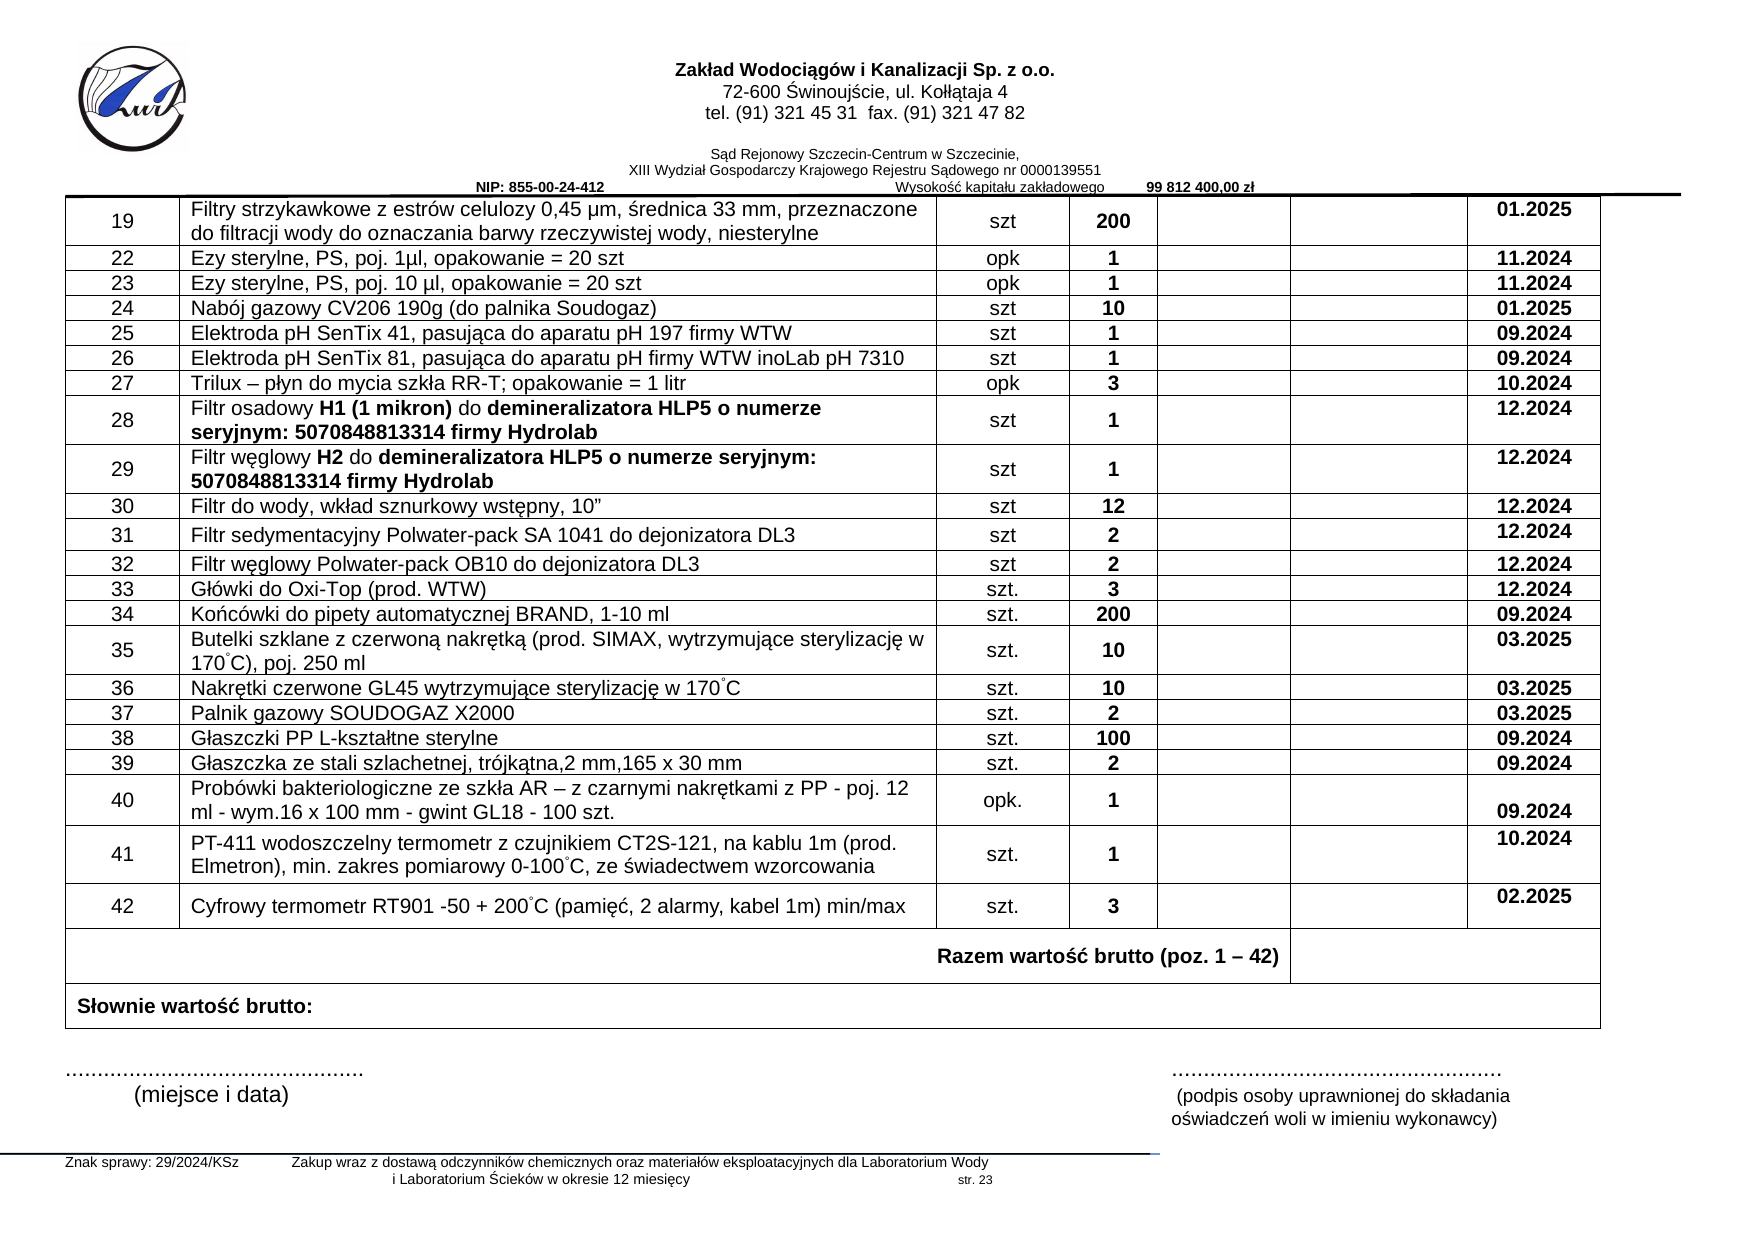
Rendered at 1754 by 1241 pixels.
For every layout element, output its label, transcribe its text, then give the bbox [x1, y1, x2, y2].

table_cell Słownie wartość brutto: [66, 984, 1600, 1028]
table_cell 24 [66, 296, 179, 319]
table_cell szt. [937, 750, 1069, 774]
table_cell szt. [937, 576, 1069, 600]
table_cell 09.2024 [1468, 775, 1600, 824]
table_cell szt. [937, 675, 1069, 699]
table_cell 35 [66, 626, 179, 674]
table_cell opk [937, 271, 1069, 294]
table_cell 12.2024 [1468, 551, 1600, 575]
table_cell [1158, 750, 1290, 774]
text ............................................... .................................................... [65, 1055, 1665, 1081]
table_cell [1158, 371, 1290, 394]
table_cell [1291, 296, 1467, 319]
table_cell 200 [1070, 601, 1157, 625]
table_cell 12.2024 [1468, 396, 1600, 443]
table_cell 2 [1070, 750, 1157, 774]
table_cell Elektroda pH SenTix 81, pasująca do aparatu pH firmy WTW inoLab pH 7310 [180, 346, 936, 369]
table_cell Filtr sedymentacyjny Polwater-pack SA 1041 do dejonizatora DL3 [180, 519, 936, 550]
table_cell 01.2025 [1468, 296, 1600, 319]
table_cell [1291, 576, 1467, 600]
table_cell 1 [1070, 346, 1157, 369]
table_cell [1291, 371, 1467, 394]
table_cell 27 [66, 371, 179, 394]
table_cell szt. [937, 884, 1069, 928]
table_cell 09.2024 [1468, 601, 1600, 625]
table_cell szt [937, 346, 1069, 369]
table_cell 1 [1070, 271, 1157, 294]
table_cell szt. [937, 626, 1069, 674]
table_cell 100 [1070, 725, 1157, 749]
table_cell 12.2024 [1468, 576, 1600, 600]
table_cell 38 [66, 725, 179, 749]
table_cell [1158, 321, 1290, 344]
table_cell Filtr węglowy Polwater-pack OB10 do dejonizatora DL3 [180, 551, 936, 575]
table_cell [1291, 601, 1467, 625]
table_cell 1 [1070, 321, 1157, 344]
table_cell [1158, 884, 1290, 928]
table_cell Nakrętki czerwone GL45 wytrzymujące sterylizację w 170°C [180, 675, 936, 699]
table_cell [1158, 246, 1290, 269]
table_cell 26 [66, 346, 179, 369]
table_cell [1158, 576, 1290, 600]
table_cell 10.2024 [1468, 371, 1600, 394]
table_cell opk [937, 371, 1069, 394]
table_cell Trilux – płyn do mycia szkła RR-T; opakowanie = 1 litr [180, 371, 936, 394]
table_cell Filtr do wody, wkład sznurkowy wstępny, 10” [180, 494, 936, 517]
table_cell 41 [66, 826, 179, 883]
table_cell szt [937, 296, 1069, 319]
table_cell 02.2025 [1468, 884, 1600, 928]
table_cell [1158, 626, 1290, 674]
text oświadczeń woli w imieniu wykonawcy) [1171, 1108, 1665, 1129]
table_cell Filtr węglowy H2 do demineralizatora HLP5 o numerze seryjnym: 5070848813314 firmy Hydrolab [180, 445, 936, 492]
table_cell 23 [66, 271, 179, 294]
table_cell 2 [1070, 519, 1157, 550]
table_cell Nabój gazowy CV206 190g (do palnika Soudogaz) [180, 296, 936, 319]
table_cell szt. [937, 601, 1069, 625]
table_cell 12.2024 [1468, 445, 1600, 492]
table_cell szt [937, 445, 1069, 492]
table_cell [1158, 271, 1290, 294]
table_cell [1291, 271, 1467, 294]
table_cell [1291, 246, 1467, 269]
table_cell 32 [66, 551, 179, 575]
table_cell 2 [1070, 551, 1157, 575]
table_cell [1158, 494, 1290, 517]
table_cell 34 [66, 601, 179, 625]
table_cell 03.2025 [1468, 675, 1600, 699]
table_cell Głaszczka ze stali szlachetnej, trójkątna,2 mm,165 x 30 mm [180, 750, 936, 774]
table_cell 33 [66, 576, 179, 600]
table_cell Cyfrowy termometr RT901 -50 + 200°C (pamięć, 2 alarmy, kabel 1m) min/max [180, 884, 936, 928]
table_cell szt. [937, 725, 1069, 749]
table_cell [1291, 675, 1467, 699]
table_cell 25 [66, 321, 179, 344]
table_cell 12.2024 [1468, 494, 1600, 517]
table_cell [1158, 551, 1290, 575]
table_cell 11.2024 [1468, 271, 1600, 294]
table_cell Elektroda pH SenTix 41, pasująca do aparatu pH 197 firmy WTW [180, 321, 936, 344]
table_cell [1291, 750, 1467, 774]
table_cell opk. [937, 775, 1069, 824]
table_cell szt [937, 519, 1069, 550]
table_cell 10 [1070, 675, 1157, 699]
table_cell [1291, 197, 1467, 244]
table_cell szt [937, 321, 1069, 344]
table_cell 19 [66, 197, 179, 244]
table_cell [1291, 519, 1467, 550]
table_cell [1291, 929, 1600, 983]
table_cell 42 [66, 884, 179, 928]
table_cell 39 [66, 750, 179, 774]
table_cell Końcówki do pipety automatycznej BRAND, 1-10 ml [180, 601, 936, 625]
table_cell [1291, 346, 1467, 369]
table_cell 1 [1070, 445, 1157, 492]
table_cell 37 [66, 700, 179, 724]
table_cell 11.2024 [1468, 246, 1600, 269]
table_cell 03.2025 [1468, 700, 1600, 724]
table_cell 3 [1070, 884, 1157, 928]
table_cell 40 [66, 775, 179, 824]
table_cell 28 [66, 396, 179, 443]
table_cell 10 [1070, 626, 1157, 674]
table_cell 09.2024 [1468, 346, 1600, 369]
table_cell [1158, 346, 1290, 369]
table_cell [1158, 197, 1290, 244]
table_cell opk [937, 246, 1069, 269]
table_cell [1158, 445, 1290, 492]
table_cell Filtry strzykawkowe z estrów celulozy 0,45 μm, średnica 33 mm, przeznaczone do filtracji wody do oznaczania barwy rzeczywistej wody, niesterylne [180, 197, 936, 244]
table_cell 09.2024 [1468, 725, 1600, 749]
table_cell szt. [937, 700, 1069, 724]
table_cell szt. [937, 826, 1069, 883]
table_cell Palnik gazowy SOUDOGAZ X2000 [180, 700, 936, 724]
table_cell Ezy sterylne, PS, poj. 1µl, opakowanie = 20 szt [180, 246, 936, 269]
text (miejsce i data) (podpis osoby uprawnionej do składania [134, 1081, 1665, 1108]
table_cell [1158, 700, 1290, 724]
table_cell [1291, 884, 1467, 928]
table_cell 10 [1070, 296, 1157, 319]
table_cell Ezy sterylne, PS, poj. 10 µl, opakowanie = 20 szt [180, 271, 936, 294]
table_cell 22 [66, 246, 179, 269]
table_cell [1158, 296, 1290, 319]
table_cell 3 [1070, 576, 1157, 600]
table_cell [1291, 396, 1467, 443]
table_cell [1291, 321, 1467, 344]
table_cell [1291, 626, 1467, 674]
table_cell szt [937, 551, 1069, 575]
table_cell 1 [1070, 246, 1157, 269]
table_cell 09.2024 [1468, 750, 1600, 774]
table_cell Probówki bakteriologiczne ze szkła AR – z czarnymi nakrętkami z PP - poj. 12 ml - wym.16 x 100 mm - gwint GL18 - 100 szt. [180, 775, 936, 824]
table_cell [1291, 700, 1467, 724]
table_cell 30 [66, 494, 179, 517]
table_cell szt [937, 396, 1069, 443]
table_cell [1291, 725, 1467, 749]
table_cell 31 [66, 519, 179, 550]
table_cell [1158, 725, 1290, 749]
picture [75, 42, 189, 156]
table_cell Główki do Oxi-Top (prod. WTW) [180, 576, 936, 600]
table_cell [1158, 675, 1290, 699]
table_cell 2 [1070, 700, 1157, 724]
table_cell [1158, 826, 1290, 883]
table_cell [1291, 445, 1467, 492]
table_cell [1158, 519, 1290, 550]
table_cell szt [937, 197, 1069, 244]
table_cell 1 [1070, 826, 1157, 883]
table_cell 29 [66, 445, 179, 492]
table_cell 36 [66, 675, 179, 699]
table_cell 12 [1070, 494, 1157, 517]
table_cell [1158, 601, 1290, 625]
table_cell Butelki szklane z czerwoną nakrętką (prod. SIMAX, wytrzymujące sterylizację w 170°C), poj. 250 ml [180, 626, 936, 674]
table_cell [1158, 396, 1290, 443]
table_cell 09.2024 [1468, 321, 1600, 344]
table_cell 12.2024 [1468, 519, 1600, 550]
table_cell PT-411 wodoszczelny termometr z czujnikiem CT2S-121, na kablu 1m (prod. Elmetron), min. zakres pomiarowy 0-100°C, ze świadectwem wzorcowania [180, 826, 936, 883]
table_cell szt [937, 494, 1069, 517]
table_cell [1158, 775, 1290, 824]
table_cell Razem wartość brutto (poz. 1 – 42) [66, 929, 1290, 983]
table_cell [1291, 551, 1467, 575]
table_cell 03.2025 [1468, 626, 1600, 674]
table_cell [1291, 775, 1467, 824]
table_cell Głaszczki PP L-kształtne sterylne [180, 725, 936, 749]
table_cell 1 [1070, 396, 1157, 443]
table_cell [1291, 826, 1467, 883]
table_cell 1 [1070, 775, 1157, 824]
table_cell 3 [1070, 371, 1157, 394]
table_cell [1291, 494, 1467, 517]
table_cell 10.2024 [1468, 826, 1600, 883]
table_cell 01.2025 [1468, 197, 1600, 244]
table_cell 200 [1070, 197, 1157, 244]
table_cell Filtr osadowy H1 (1 mikron) do demineralizatora HLP5 o numerze seryjnym: 5070848813314 firmy Hydrolab [180, 396, 936, 443]
